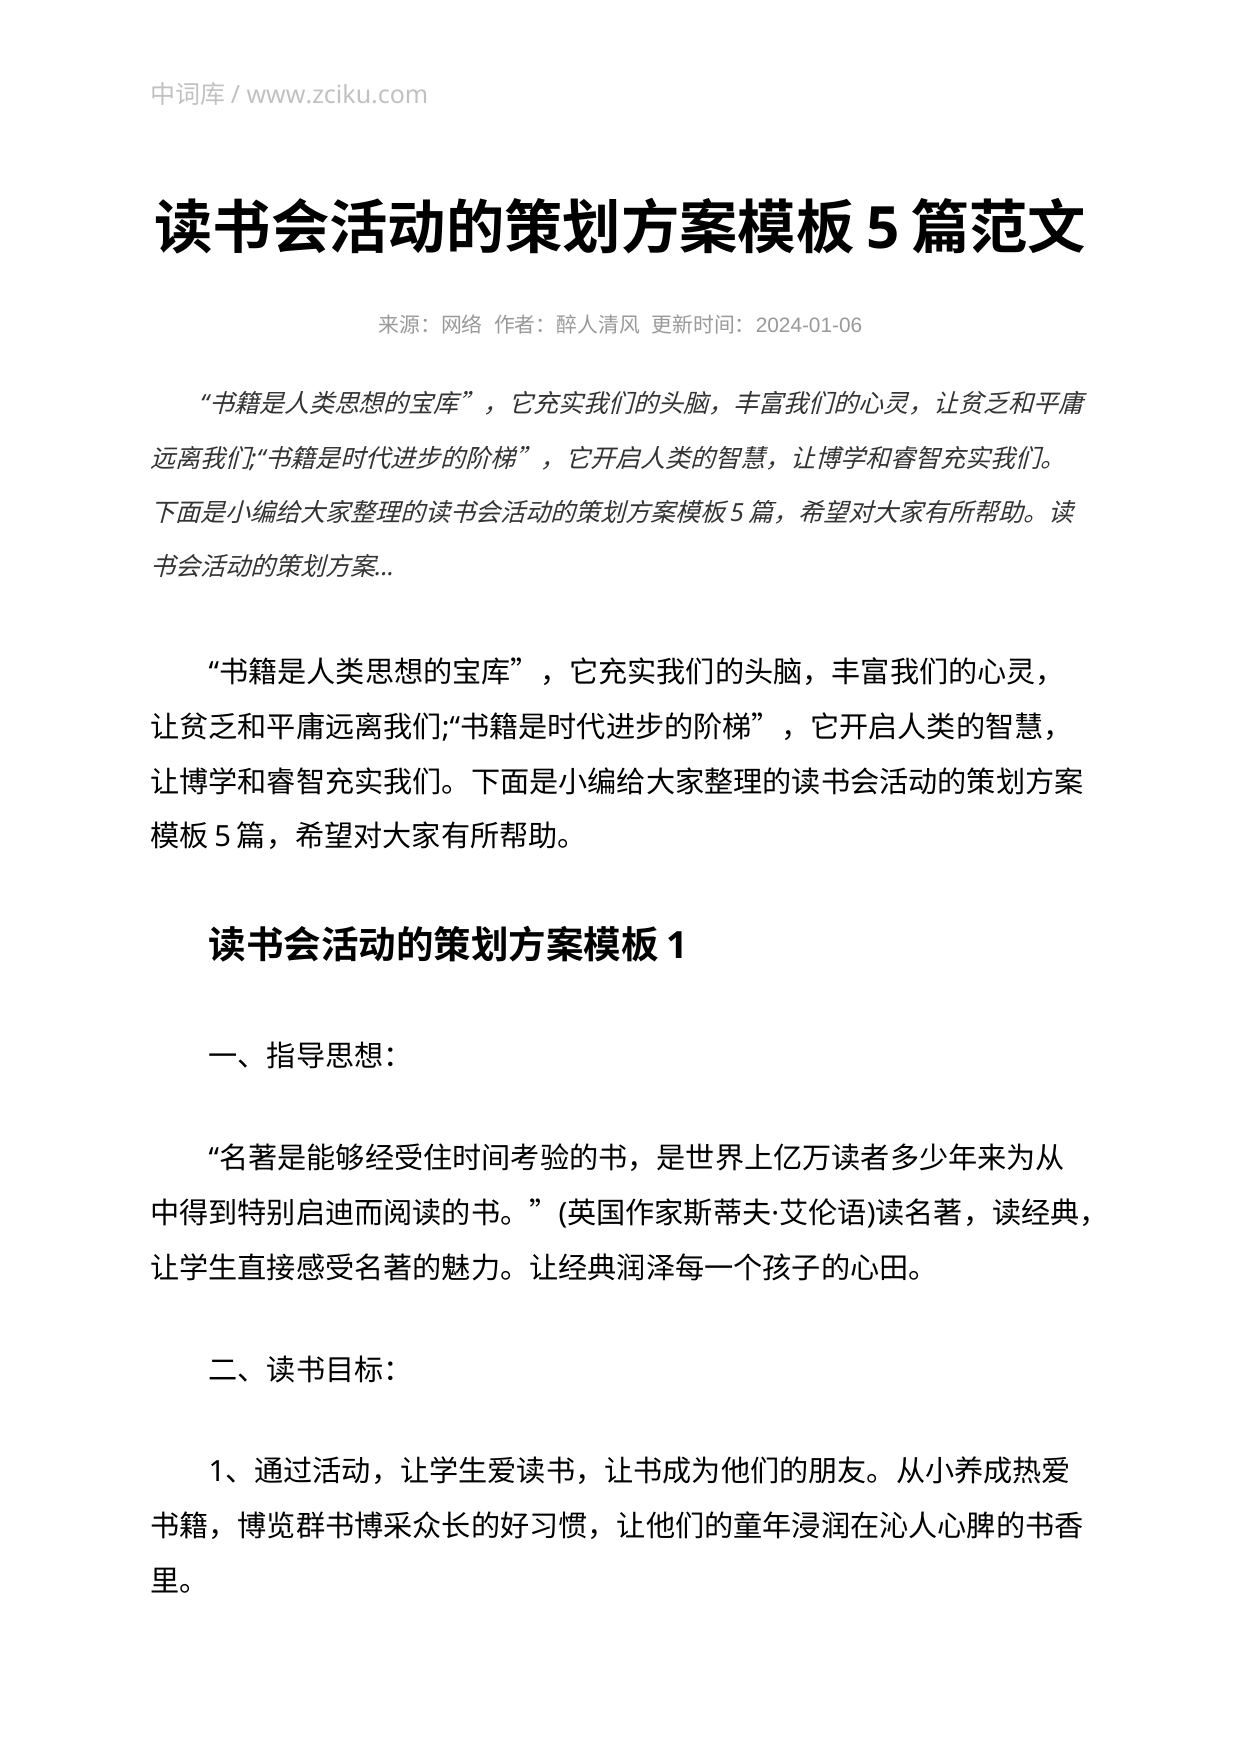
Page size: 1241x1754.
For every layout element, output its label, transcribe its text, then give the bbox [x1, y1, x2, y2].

text “书籍是人类思想的宝库”，它充实我们的头脑，丰富我们的心灵，让贫乏和平庸远离我们;“书籍是时代进步的阶梯”，它开启人类的智慧，让博学和睿智充实我们。下面是小编给大家整理的读书会活动的策划方案模板5篇，希望对大家有所帮助。 [150, 648, 1090, 855]
subtitle 读书会活动的策划方案模板5篇范文 [150, 181, 1090, 266]
text 二、读书目标： [150, 1346, 1090, 1388]
text “书籍是人类思想的宝库”，它充实我们的头脑，丰富我们的心灵，让贫乏和平庸远离我们;“书籍是时代进步的阶梯”，它开启人类的智慧，让博学和睿智充实我们。下面是小编给大家整理的读书会活动的策划方案模板5篇，希望对大家有所帮助。读书会活动的策划方案... [150, 384, 1090, 583]
text 读书会活动的策划方案模板1 [150, 915, 1090, 969]
text 一、指导思想： [150, 1033, 1090, 1075]
text 来源：网络 作者：醉人清风 更新时间：2024-01-06 [150, 313, 1090, 337]
text “名著是能够经受住时间考验的书，是世界上亿万读者多少年来为从中得到特别启迪而阅读的书。”(英国作家斯蒂夫·艾伦语)读名著，读经典，让学生直接感受名著的魅力。让经典润泽每一个孩子的心田。 [150, 1134, 1090, 1287]
text 1、通过活动，让学生爱读书，让书成为他们的朋友。从小养成热爱书籍，博览群书博采众长的好习惯，让他们的童年浸润在沁人心脾的书香里。 [150, 1448, 1090, 1600]
